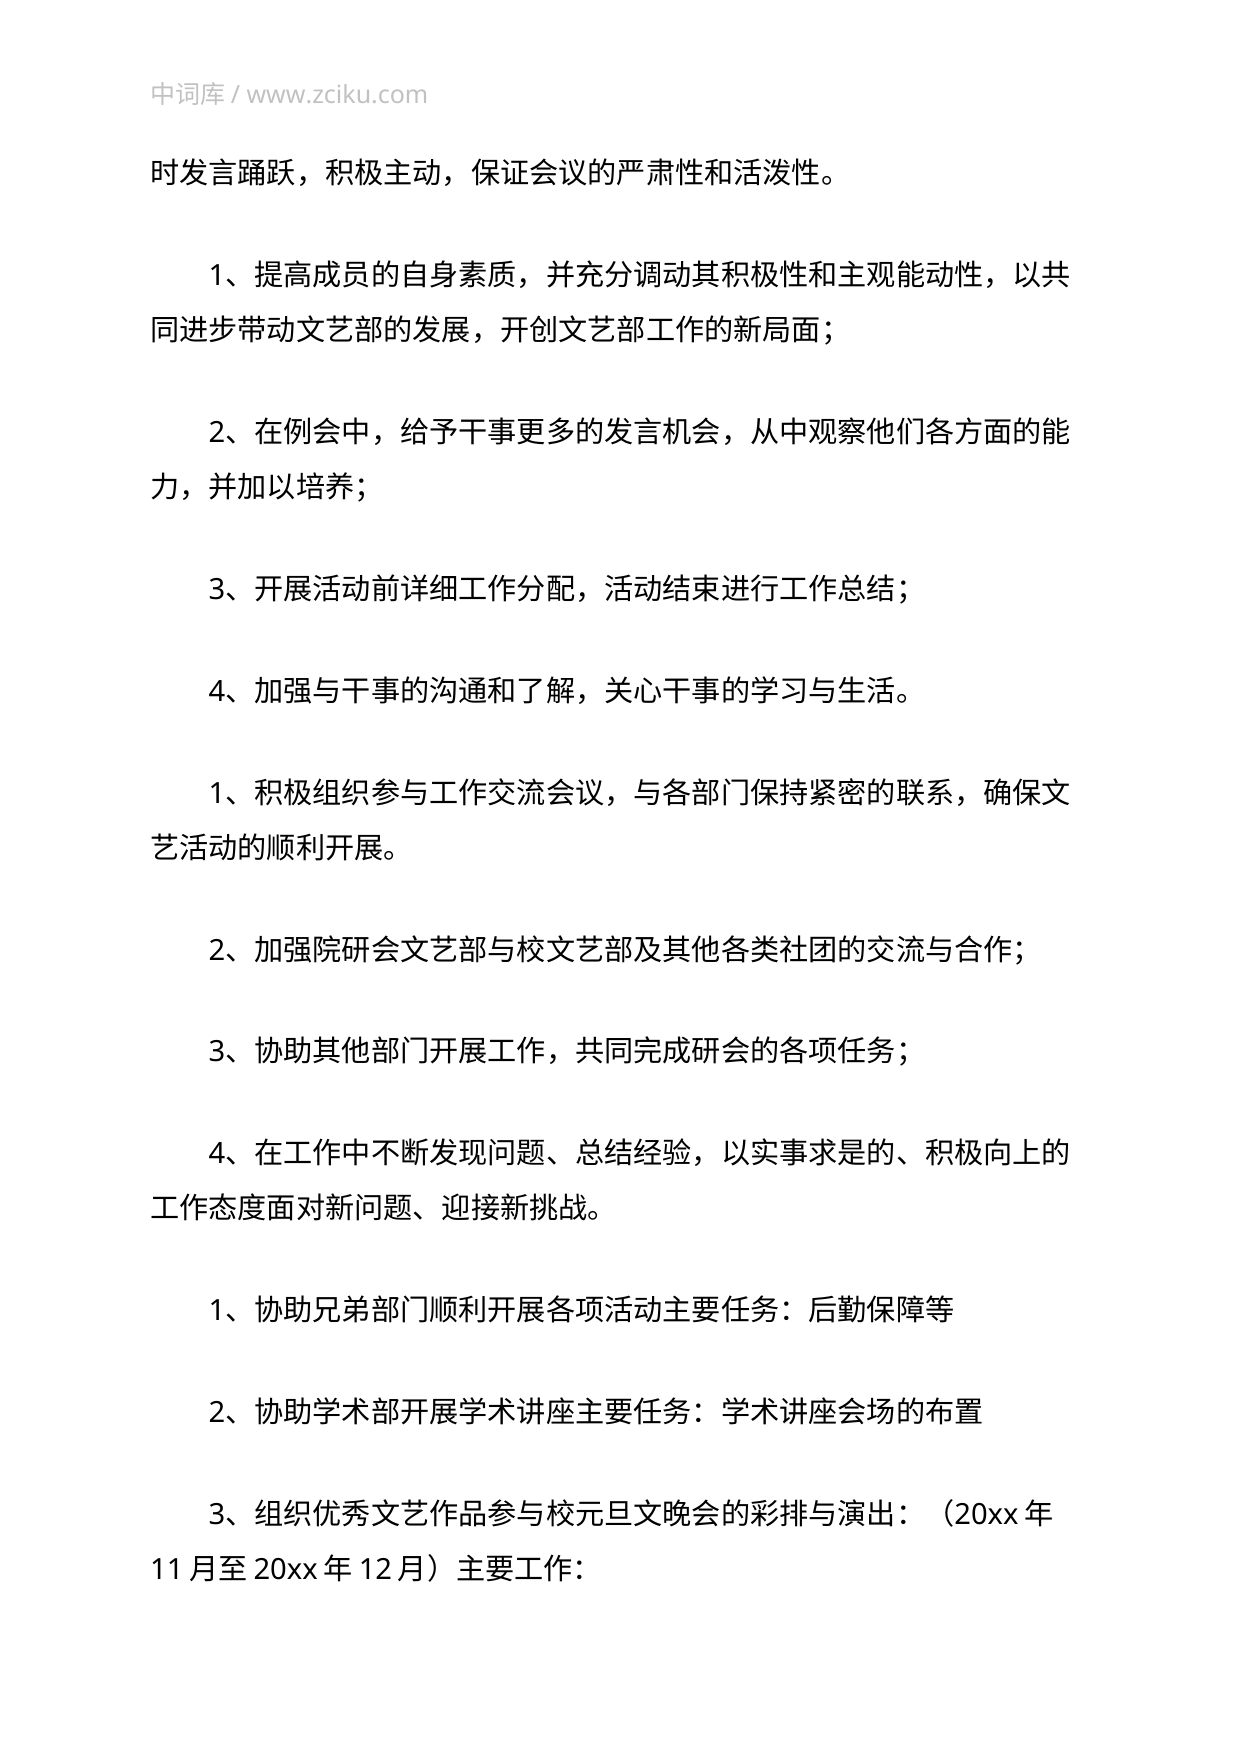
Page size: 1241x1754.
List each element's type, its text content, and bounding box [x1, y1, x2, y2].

text 3、组织优秀文艺作品参与校元旦文晚会的彩排与演出：（20xx年11月至20xx年12月）主要工作： [150, 1491, 1090, 1588]
text 3、协助其他部门开展工作，共同完成研会的各项任务； [150, 1028, 1090, 1070]
text 2、在例会中，给予干事更多的发言机会，从中观察他们各方面的能力，并加以培养； [150, 408, 1090, 506]
text 2、加强院研会文艺部与校文艺部及其他各类社团的交流与合作； [150, 926, 1090, 968]
text 2、协助学术部开展学术讲座主要任务：学术讲座会场的布置 [150, 1389, 1090, 1431]
text 1、协助兄弟部门顺利开展各项活动主要任务：后勤保障等 [150, 1287, 1090, 1329]
text 1、积极组织参与工作交流会议，与各部门保持紧密的联系，确保文艺活动的顺利开展。 [150, 769, 1090, 867]
text 4、加强与干事的沟通和了解，关心干事的学习与生活。 [150, 667, 1090, 710]
text 4、在工作中不断发现问题、总结经验，以实事求是的、积极向上的工作态度面对新问题、迎接新挑战。 [150, 1130, 1090, 1227]
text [150, 150, 1090, 192]
text 3、开展活动前详细工作分配，活动结束进行工作总结； [150, 565, 1090, 608]
text 1、提高成员的自身素质，并充分调动其积极性和主观能动性，以共同进步带动文艺部的发展，开创文艺部工作的新局面； [150, 252, 1090, 349]
